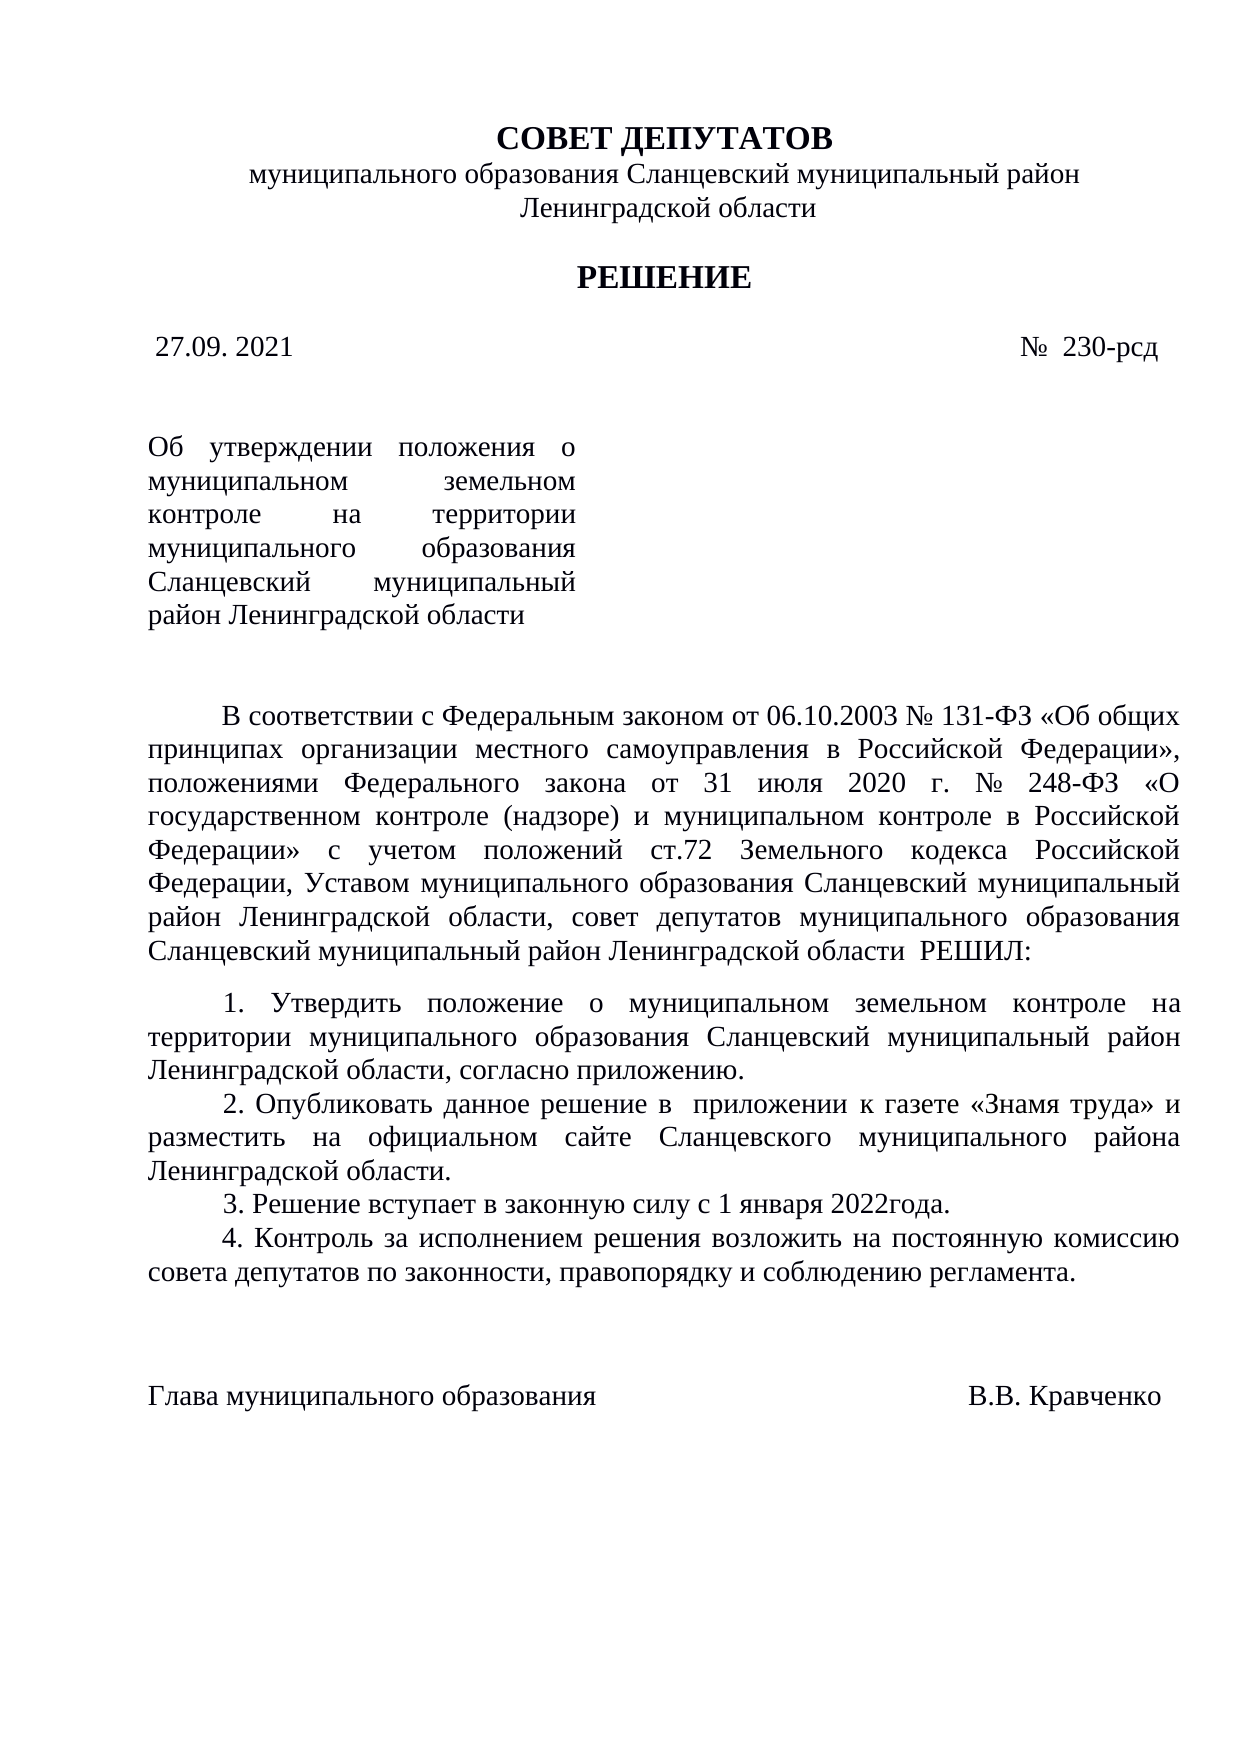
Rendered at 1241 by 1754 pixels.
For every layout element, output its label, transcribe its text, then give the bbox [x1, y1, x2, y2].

text муниципального образования Сланцевский муниципальный район [148, 156, 1181, 190]
text 4. Контроль за исполнением решения возложить на постоянную комиссию совета депутатов по законности, правопорядку и соблюдению регламента. [148, 1220, 1181, 1287]
table_header 27.09. 2021 [136, 329, 653, 362]
subtitle СОВЕТ ДЕПУТАТОВ [148, 118, 1181, 156]
text 2. Опубликовать данное решение в приложении к газете «Знамя труда» и разместить на официальном сайте Сланцевского муниципального района Ленинградской области. [148, 1086, 1181, 1187]
table_header № 230-рсд [653, 329, 1169, 362]
text Ленинградской области [148, 190, 1181, 223]
text 3. Решение вступает в законную силу с 1 января 2022года. [148, 1187, 1181, 1220]
text 1. Утвердить положение о муниципальном земельном контроле на территории муниципального образования Сланцевский муниципальный район Ленинградской области, согласно приложению. [148, 985, 1181, 1086]
text РЕШЕНИЕ [148, 257, 1181, 295]
text Об утверждении положения о муниципальном земельном контроле на территории муниципального образования Сланцевский муниципальный район Ленинградской области [148, 429, 576, 631]
text Глава муниципального образования В.В. Кравченко [148, 1378, 1181, 1412]
text В соответствии с Федеральным законом от 06.10.2003 № 131-ФЗ «Об общих принципах организации местного самоуправления в Российской Федерации», положениями Федерального закона от 31 июля 2020 г. № 248-ФЗ «О государственном контроле (надзоре) и муниципальном контроле в Российской Федерации» с учетом положений ст.72 Земельного кодекса Российской Федерации, Уставом муниципального образования Сланцевский муниципальный район Ленинградской области, совет депутатов муниципального образования Сланцевский муниципальный район Ленинградской области РЕШИЛ: [148, 698, 1181, 966]
